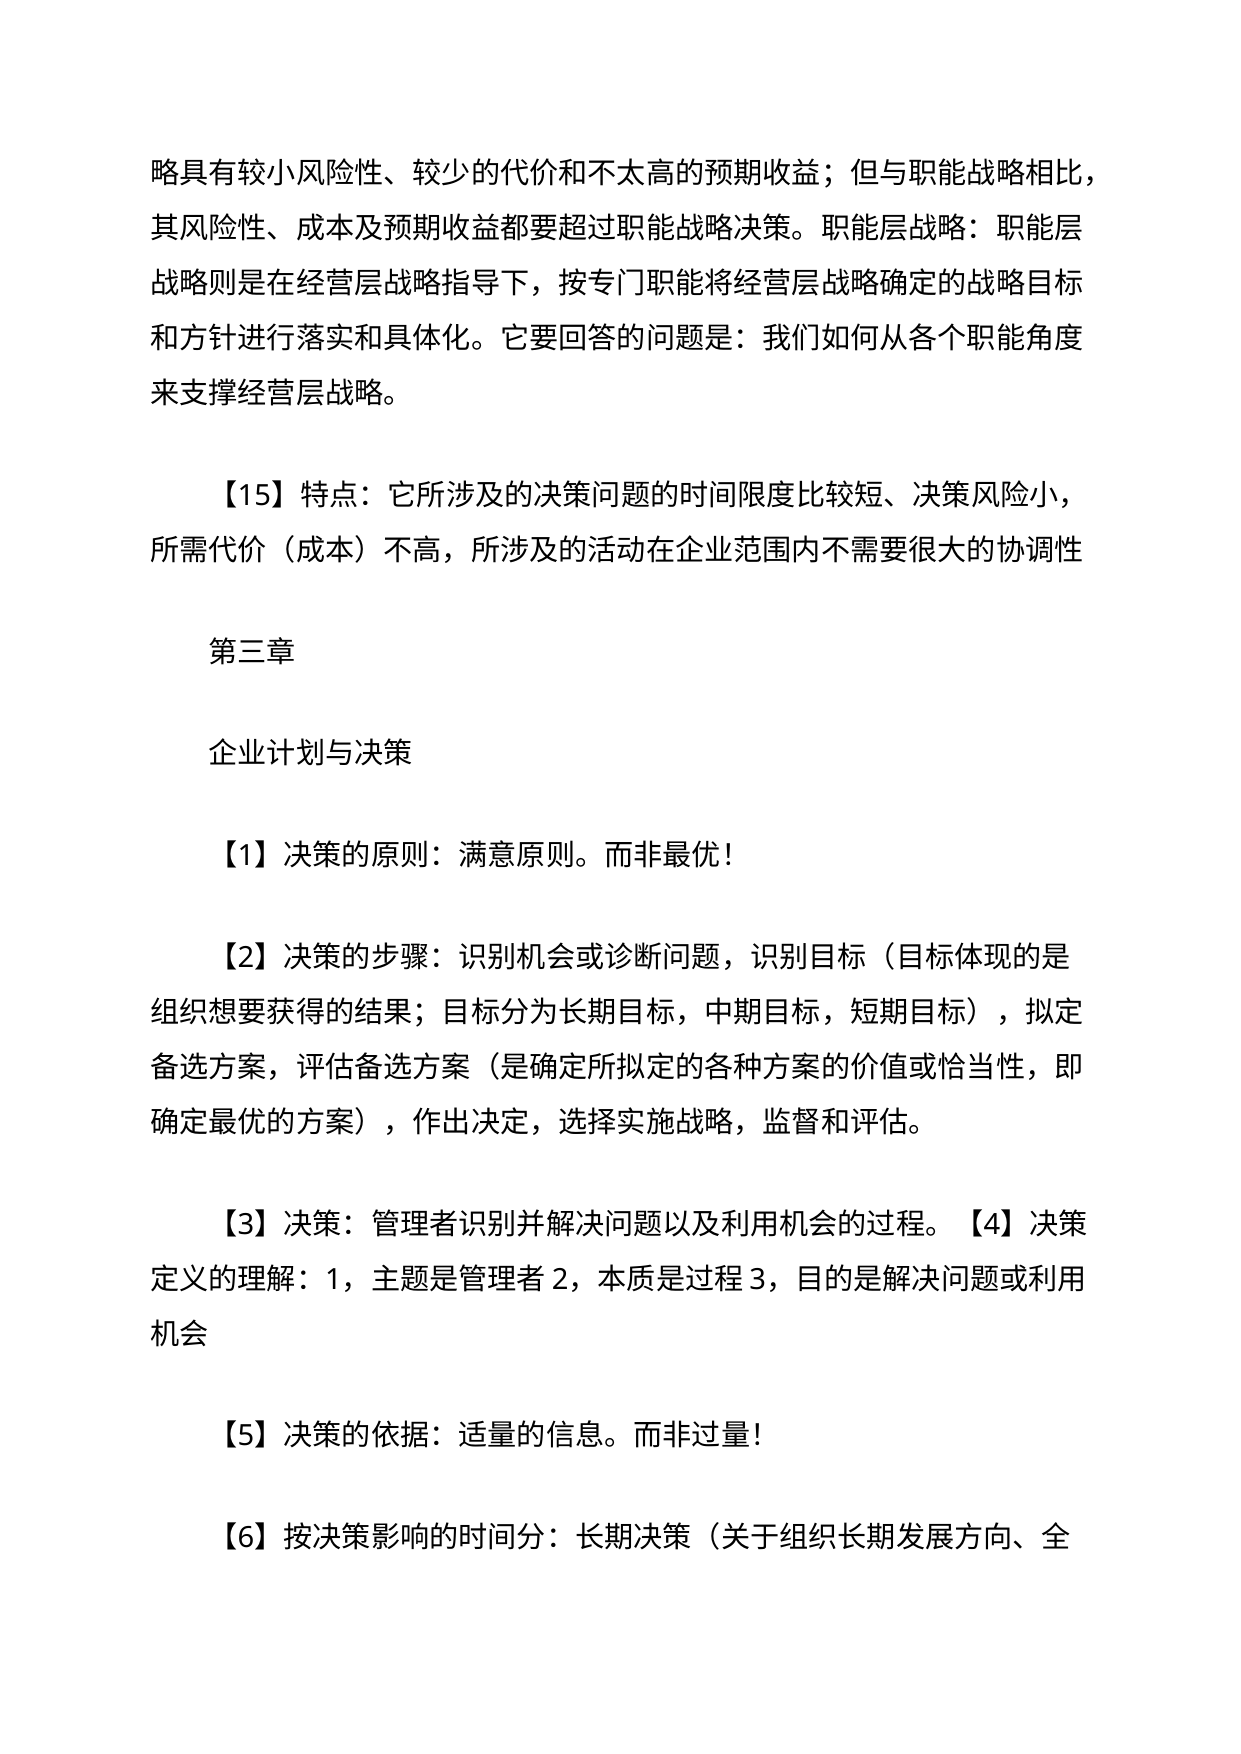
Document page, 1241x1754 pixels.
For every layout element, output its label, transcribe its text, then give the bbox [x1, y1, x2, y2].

text 第三章 [150, 628, 1090, 670]
text 【3】决策：管理者识别并解决问题以及利用机会的过程。【4】决策定义的理解：1，主题是管理者2，本质是过程3，目的是解决问题或利用机会 [150, 1200, 1090, 1352]
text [150, 150, 1090, 412]
text 【2】决策的步骤：识别机会或诊断问题，识别目标（目标体现的是组织想要获得的结果；目标分为长期目标，中期目标，短期目标），拟定备选方案，评估备选方案（是确定所拟定的各种方案的价值或恰当性，即确定最优的方案），作出决定，选择实施战略，监督和评估。 [150, 934, 1090, 1141]
text 企业计划与决策 [150, 730, 1090, 772]
text 【15】特点：它所涉及的决策问题的时间限度比较短、决策风险小，所需代价（成本）不高，所涉及的活动在企业范围内不需要很大的协调性 [150, 471, 1090, 569]
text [150, 1514, 1090, 1556]
text 【5】决策的依据：适量的信息。而非过量！ [150, 1412, 1090, 1454]
text 【1】决策的原则：满意原则。而非最优！ [150, 832, 1090, 874]
